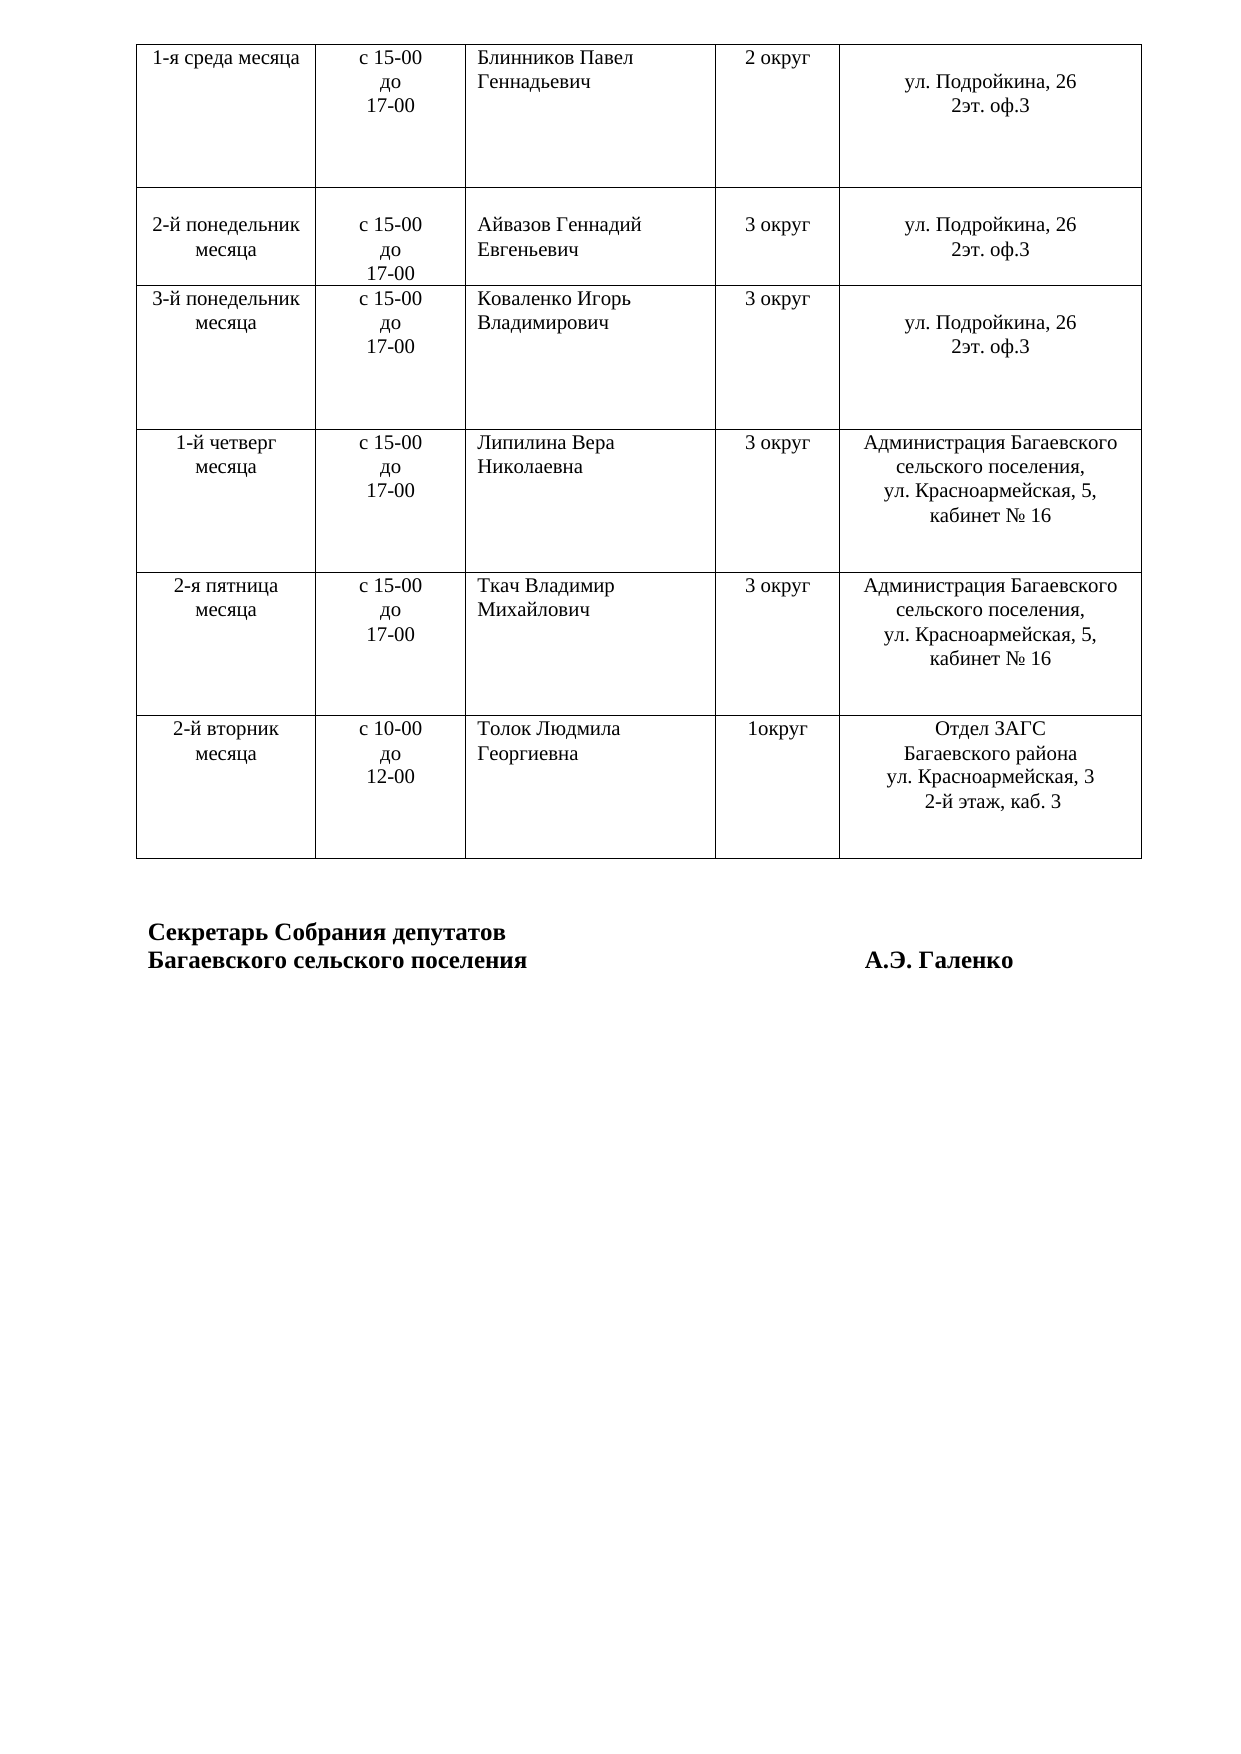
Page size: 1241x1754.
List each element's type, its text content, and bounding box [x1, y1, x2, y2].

table_cell Липилина Вера Николаевна [466, 430, 715, 572]
text Багаевского сельского поселения А.Э. Галенко [148, 946, 1181, 974]
table_cell с 15-00 до 17-00 [316, 188, 465, 284]
table_cell 1округ [716, 716, 839, 858]
table_cell с 15-00 до 17-00 [316, 573, 465, 715]
table_cell 3 округ [716, 430, 839, 572]
table_cell 3 округ [716, 573, 839, 715]
table_cell Администрация Багаевского сельского поселения, ул. Красноармейская, 5, кабинет № 16 [840, 573, 1141, 715]
table_cell Ткач Владимир Михайлович [466, 573, 715, 715]
table_cell ул. Подройкина, 26 2эт. оф.3 [840, 188, 1141, 284]
table_cell Толок Людмила Георгиевна [466, 716, 715, 858]
table_cell 3-й понедельник месяца [137, 286, 315, 429]
table_cell 2 округ [716, 45, 839, 187]
table_cell Администрация Багаевского сельского поселения, ул. Красноармейская, 5, кабинет № 16 [840, 430, 1141, 572]
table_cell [840, 45, 1141, 187]
table_cell Айвазов Геннадий Евгеньевич [466, 188, 715, 284]
table_cell Коваленко Игорь Владимирович [466, 286, 715, 429]
table_cell с 15-00 до 17-00 [316, 286, 465, 429]
table_cell с 10-00 до 12-00 [316, 716, 465, 858]
text Секретарь Собрания депутатов [148, 917, 1181, 946]
table_cell 1-й четверг месяца [137, 430, 315, 572]
table_cell 3 округ [716, 188, 839, 284]
table_cell ул. Подройкина, 26 2эт. оф.3 [840, 286, 1141, 429]
table_cell с 15-00 до 17-00 [316, 45, 465, 187]
table_cell с 15-00 до 17-00 [316, 430, 465, 572]
table_cell 1-я среда месяца [137, 45, 315, 187]
table_cell 2-я пятница месяца [137, 573, 315, 715]
table_cell 2-й вторник месяца [137, 716, 315, 858]
table_cell 3 округ [716, 286, 839, 429]
table_cell 2-й понедельник месяца [137, 188, 315, 284]
table_cell Блинников Павел Геннадьевич [466, 45, 715, 187]
table_cell Отдел ЗАГС Багаевского района ул. Красноармейская, 3 2-й этаж, каб. 3 [840, 716, 1141, 858]
